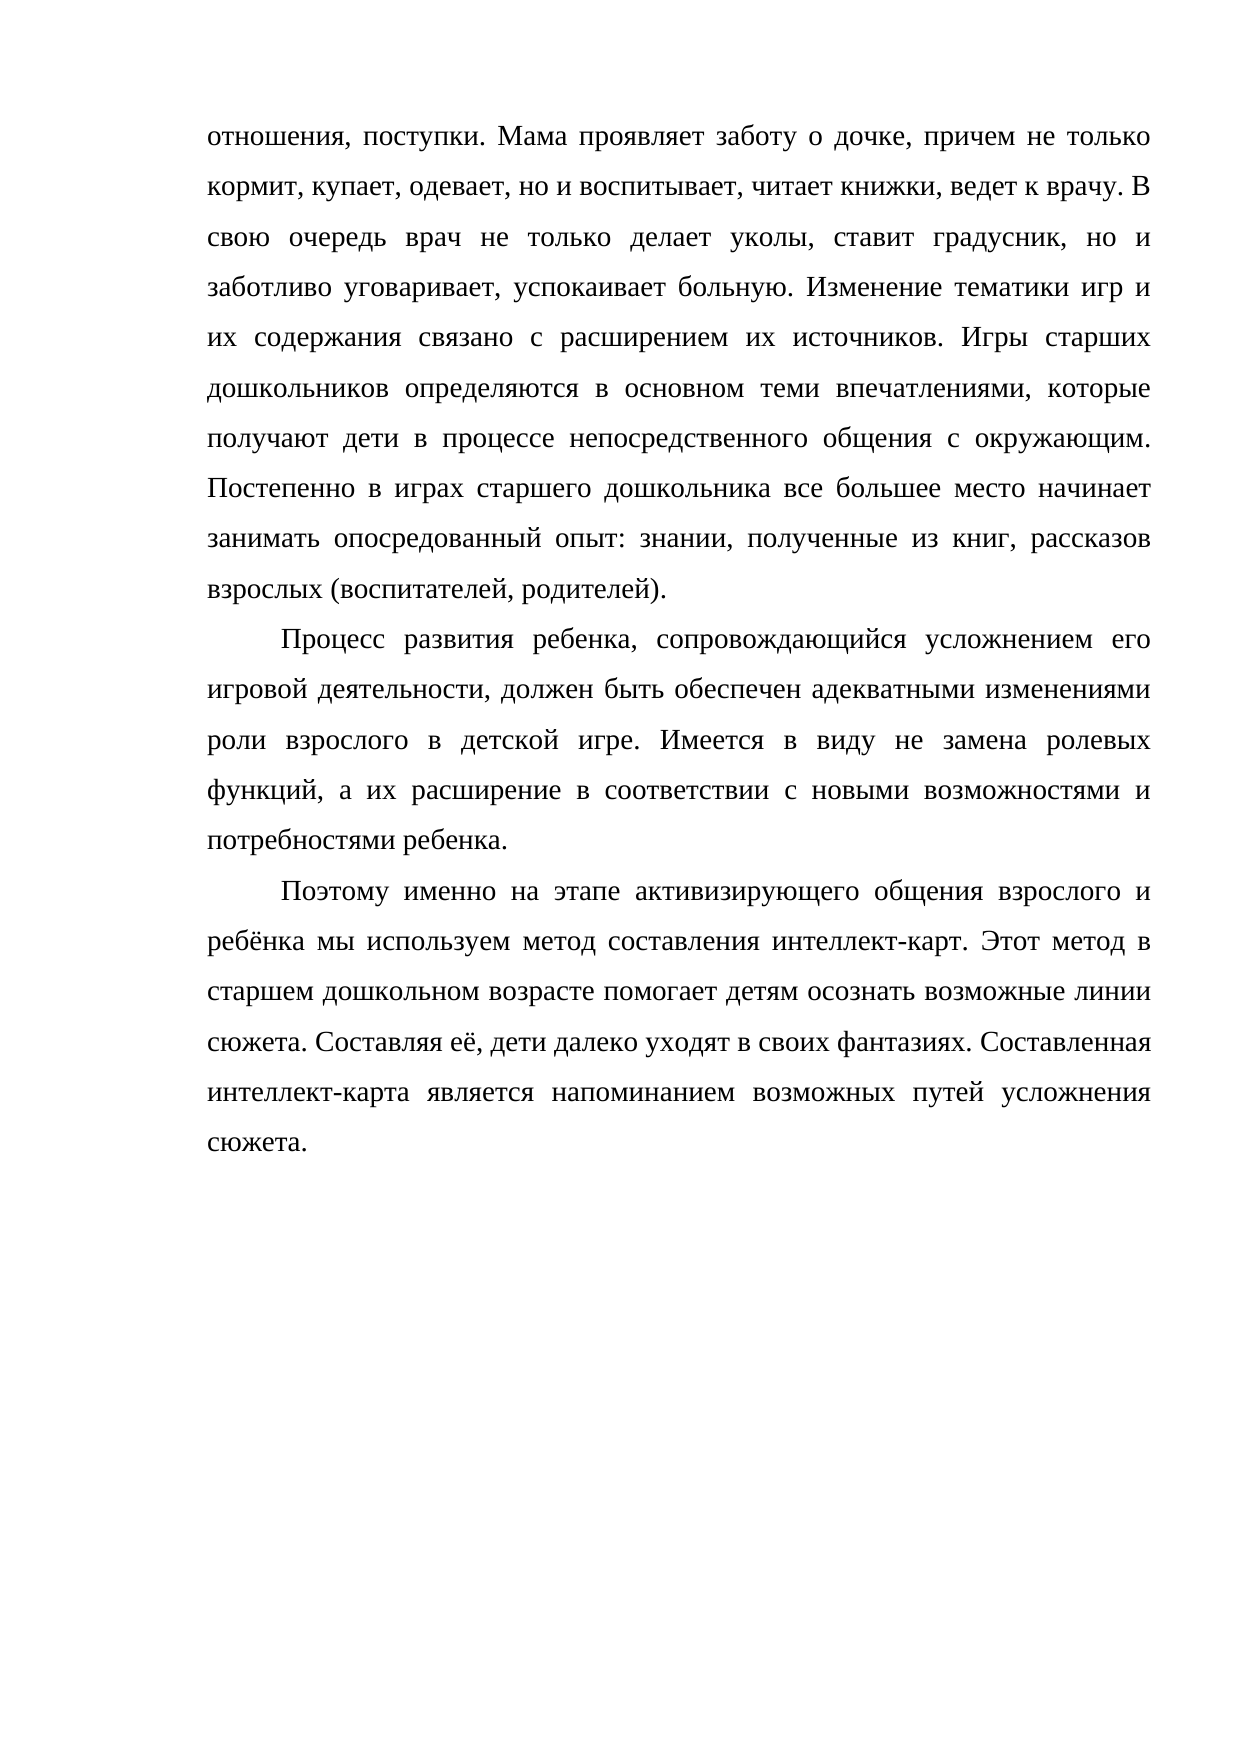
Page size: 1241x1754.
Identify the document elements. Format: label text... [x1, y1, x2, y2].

text Поэтому именно на этапе активизирующего общения взрослого и ребёнка мы используем метод составления интеллект-карт. Этот метод в старшем дошкольном возрасте помогает детям осознать возможные линии сюжета. Составляя её, дети далеко уходят в своих фантазиях. Составленная интеллект-карта является напоминанием возможных путей усложнения сюжета. [207, 873, 1152, 1158]
text Процесс развития ребенка, сопровождающийся усложнением его игровой деятельности, должен быть обеспечен адекватными изменениями роли взрослого в детской игре. Имеется в виду не замена ролевых функций, а их расширение в соответствии с новыми возможностями и потребностями ребенка. [207, 621, 1152, 856]
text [207, 118, 1152, 604]
